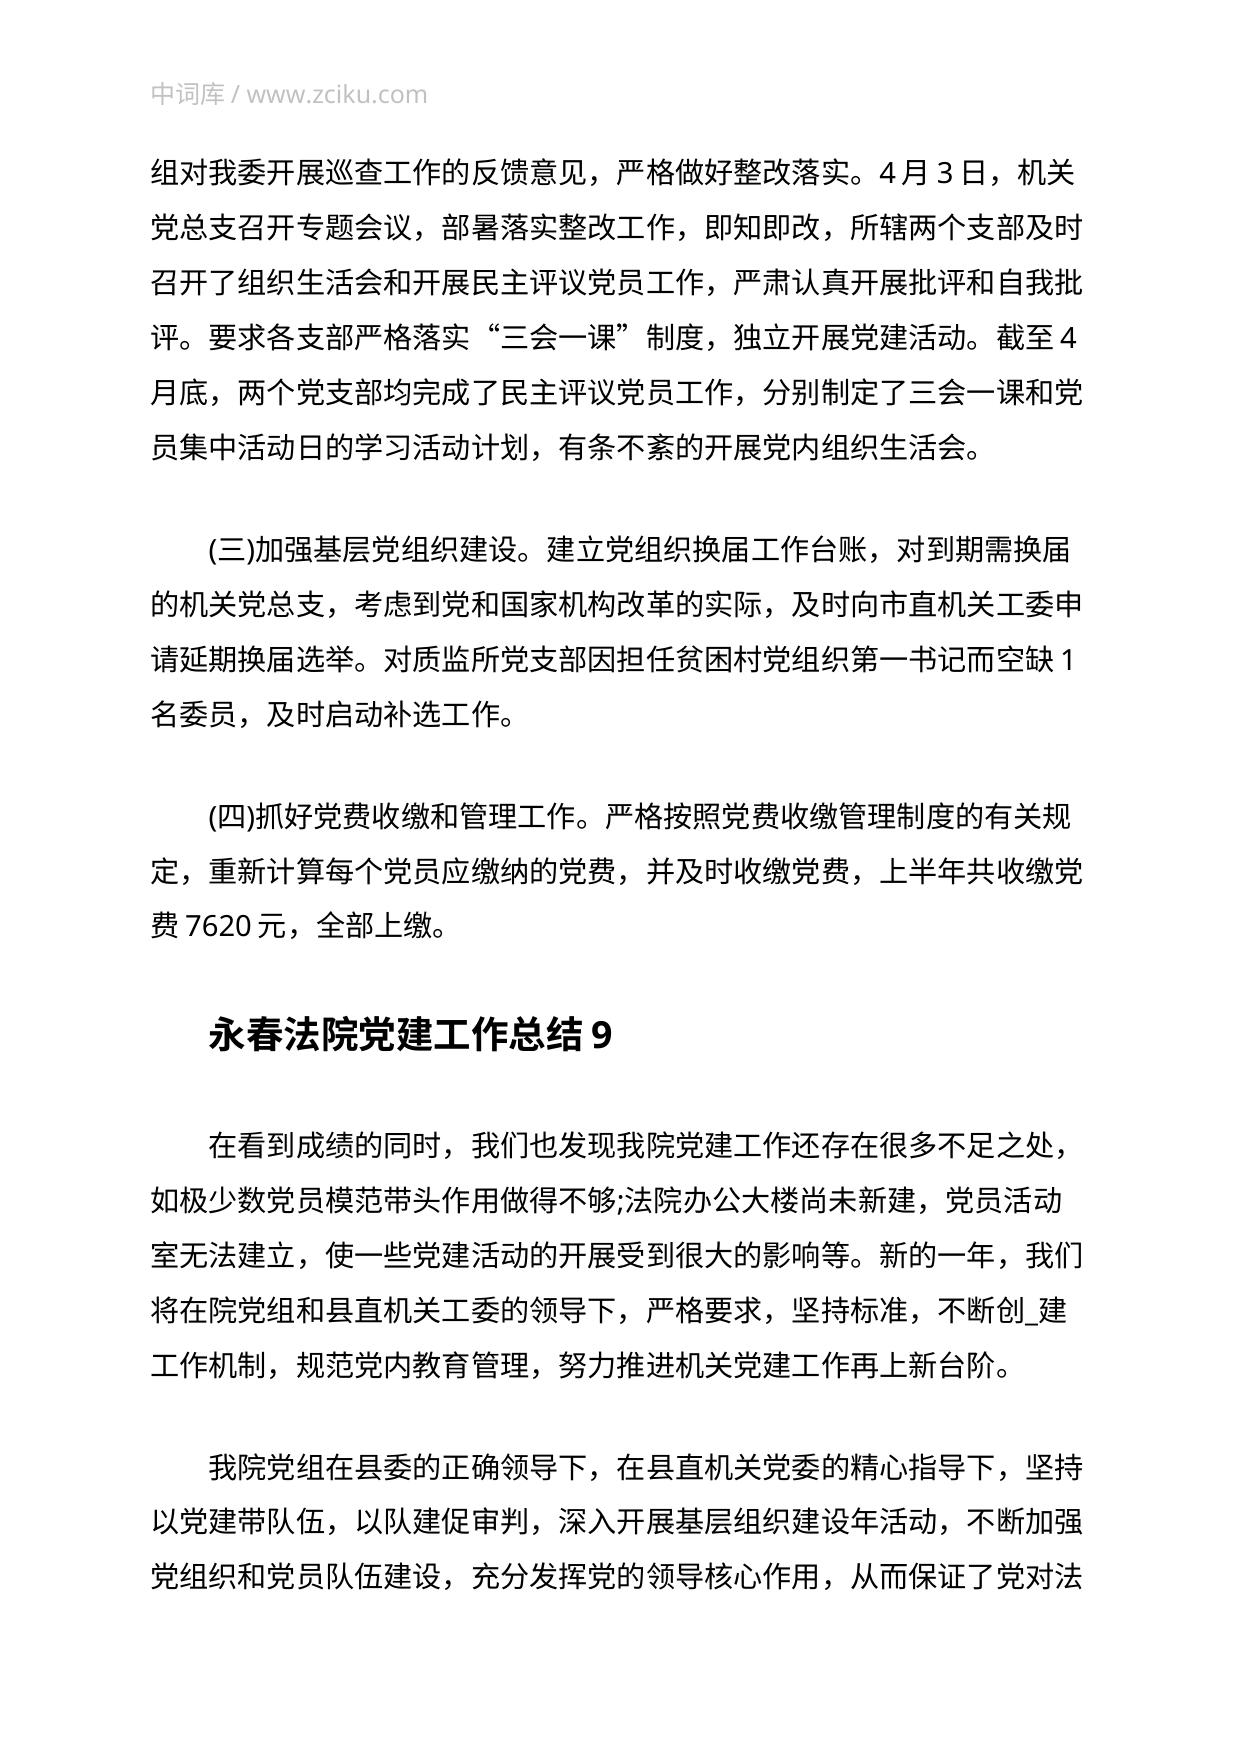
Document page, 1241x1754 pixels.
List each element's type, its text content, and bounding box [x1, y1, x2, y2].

text 在看到成绩的同时，我们也发现我院党建工作还存在很多不足之处，如极少数党员模范带头作用做得不够;法院办公大楼尚未新建，党员活动室无法建立，使一些党建活动的开展受到很大的影响等。新的一年，我们将在院党组和县直机关工委的领导下，严格要求，坚持标准，不断创_建工作机制，规范党内教育管理，努力推进机关党建工作再上新台阶。 [150, 1123, 1090, 1385]
text (三)加强基层党组织建设。建立党组织换届工作台账，对到期需换届的机关党总支，考虑到党和国家机构改革的实际，及时向市直机关工委申请延期换届选举。对质监所党支部因担任贫困村党组织第一书记而空缺1名委员，及时启动补选工作。 [150, 526, 1090, 734]
text (四)抓好党费收缴和管理工作。严格按照党费收缴管理制度的有关规定，重新计算每个党员应缴纳的党费，并及时收缴党费，上半年共收缴党费7620元，全部上缴。 [150, 793, 1090, 945]
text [150, 150, 1090, 467]
text 永春法院党建工作总结9 [150, 1005, 1090, 1059]
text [150, 1444, 1090, 1596]
